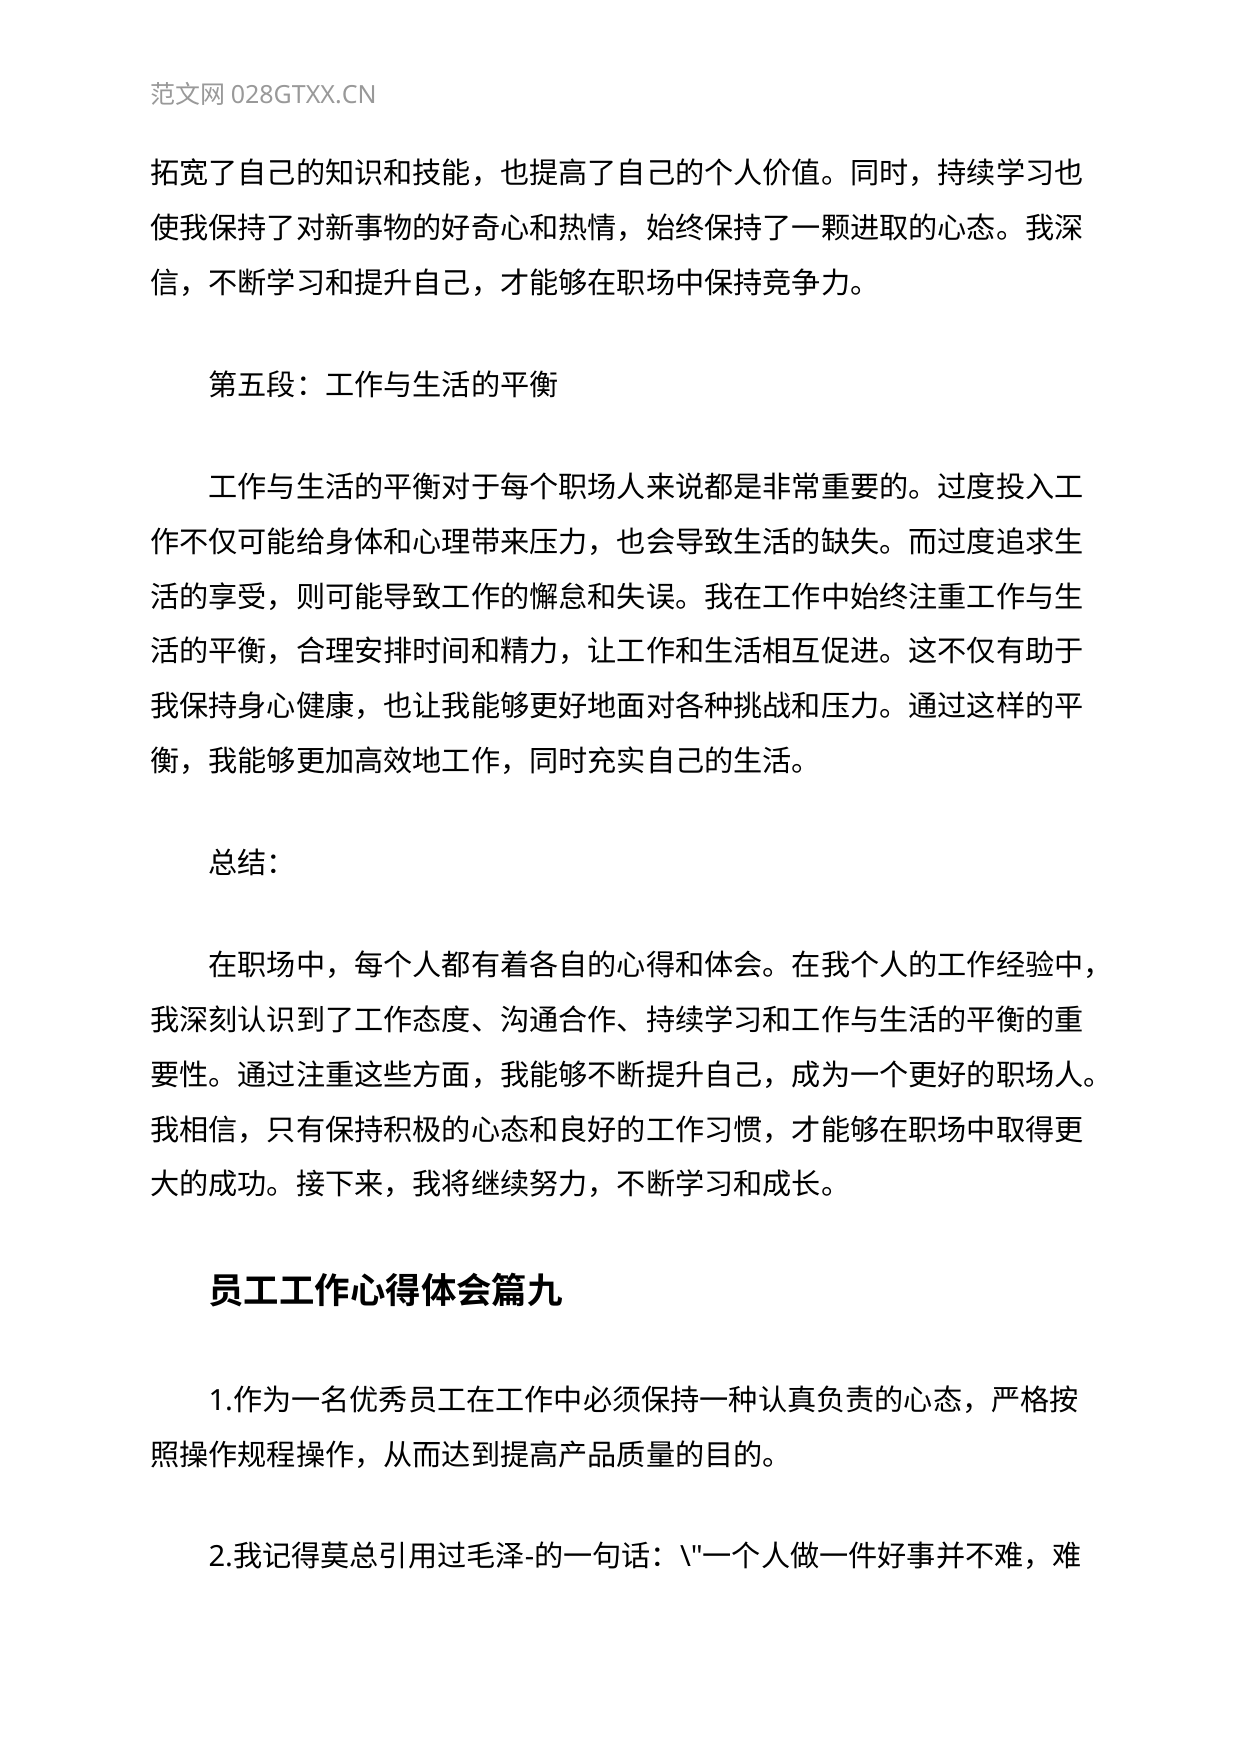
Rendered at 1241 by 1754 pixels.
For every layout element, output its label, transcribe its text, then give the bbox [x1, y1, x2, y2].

text 在职场中，每个人都有着各自的心得和体会。在我个人的工作经验中，我深刻认识到了工作态度、沟通合作、持续学习和工作与生活的平衡的重要性。通过注重这些方面，我能够不断提升自己，成为一个更好的职场人。我相信，只有保持积极的心态和良好的工作习惯，才能够在职场中取得更大的成功。接下来，我将继续努力，不断学习和成长。 [150, 941, 1090, 1203]
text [150, 1533, 1090, 1575]
text 1.作为一名优秀员工在工作中必须保持一种认真负责的心态，严格按照操作规程操作，从而达到提高产品质量的目的。 [150, 1376, 1090, 1473]
text 总结： [150, 839, 1090, 882]
text 工作与生活的平衡对于每个职场人来说都是非常重要的。过度投入工作不仅可能给身体和心理带来压力，也会导致生活的缺失。而过度追求生活的享受，则可能导致工作的懈怠和失误。我在工作中始终注重工作与生活的平衡，合理安排时间和精力，让工作和生活相互促进。这不仅有助于我保持身心健康，也让我能够更好地面对各种挑战和压力。通过这样的平衡，我能够更加高效地工作，同时充实自己的生活。 [150, 463, 1090, 780]
text 第五段：工作与生活的平衡 [150, 362, 1090, 404]
text 员工工作心得体会篇九 [150, 1263, 1090, 1314]
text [150, 150, 1090, 302]
